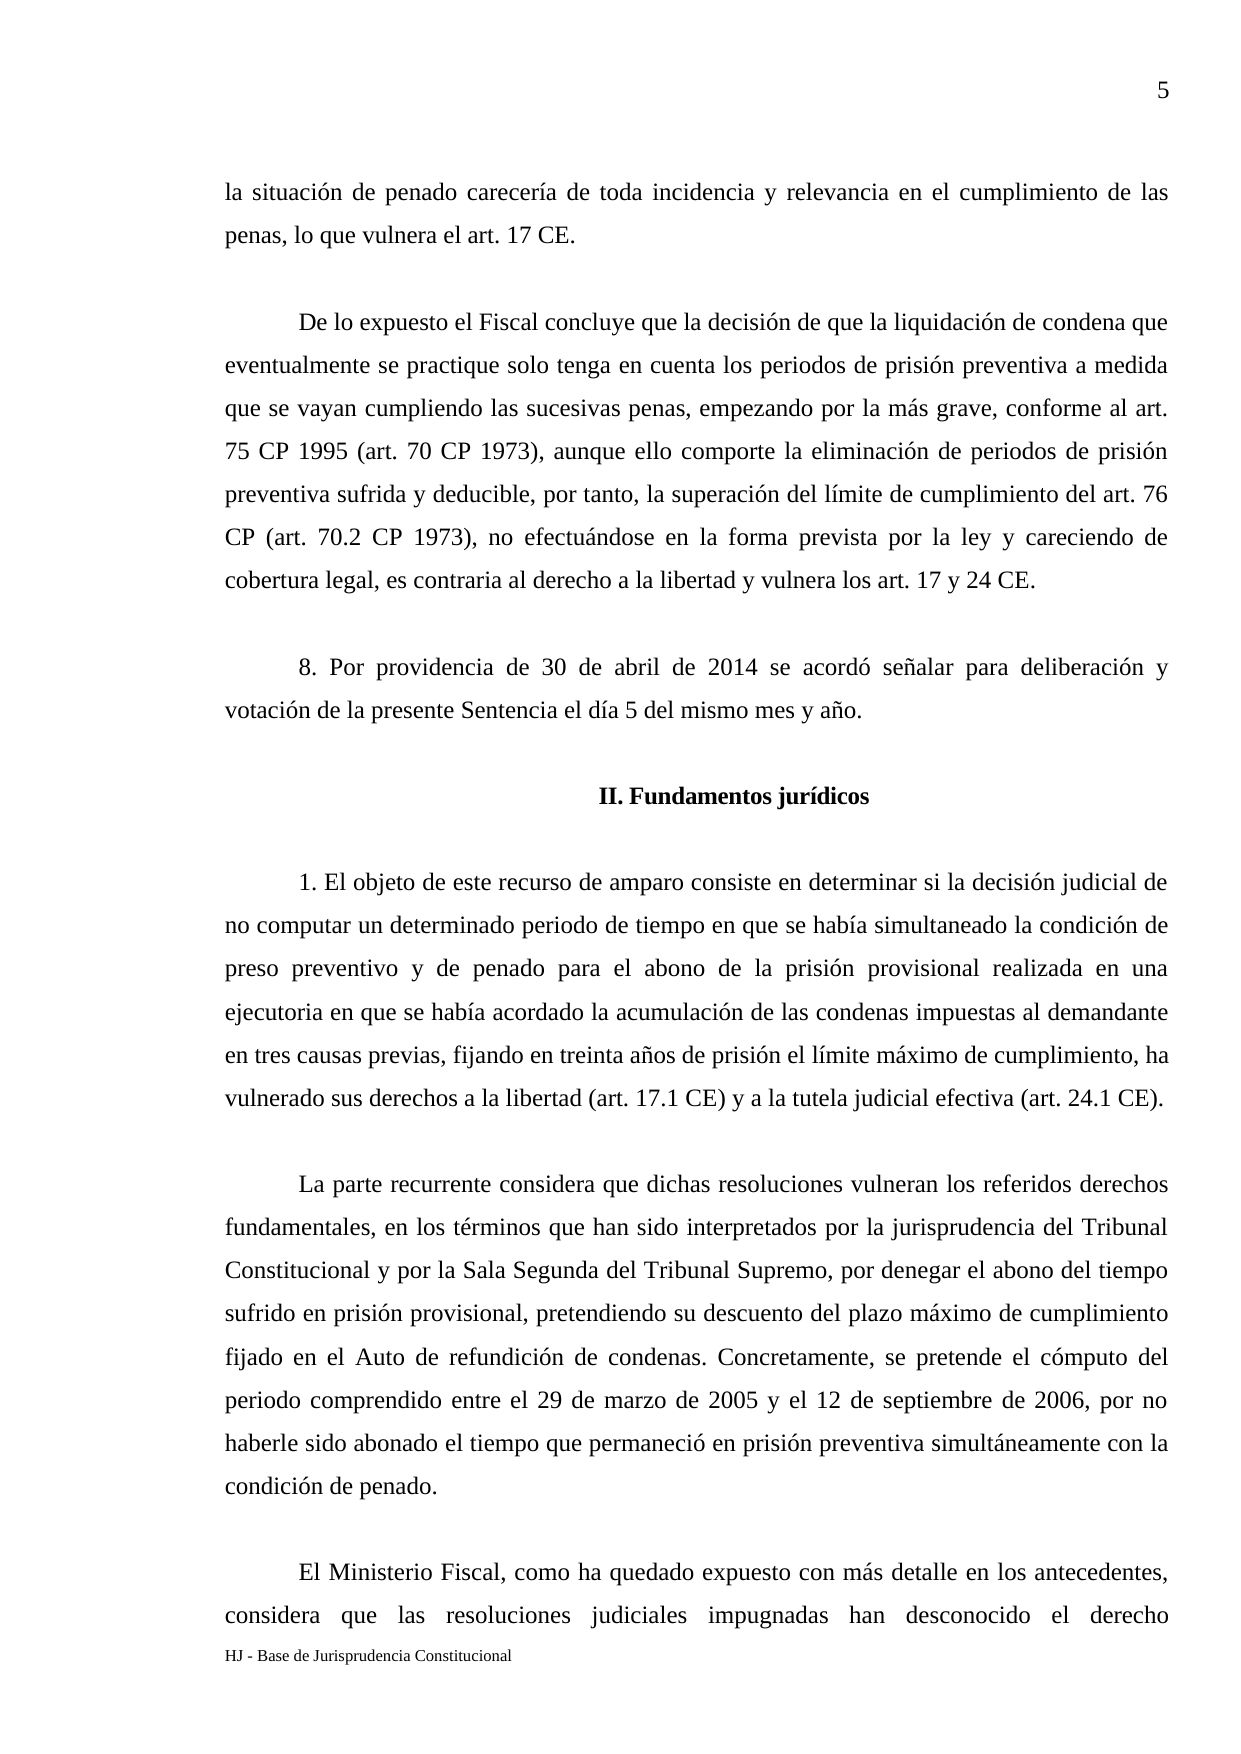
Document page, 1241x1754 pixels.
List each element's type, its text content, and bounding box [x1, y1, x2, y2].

text De lo expuesto el Fiscal concluye que la decisión de que la liquidación de condena que eventualmente se practique solo tenga en cuenta los periodos de prisión preventiva a medida que se vayan cumpliendo las sucesivas penas, empezando por la más grave, conforme al art. 75 CP 1995 (art. 70 CP 1973), aunque ello comporte la eliminación de periodos de prisión preventiva sufrida y deducible, por tanto, la superación del límite de cumplimiento del art. 76 CP (art. 70.2 CP 1973), no efectuándose en la forma prevista por la ley y careciendo de cobertura legal, es contraria al derecho a la libertad y vulnera los art. 17 y 24 CE. [224, 307, 1169, 594]
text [224, 1557, 1169, 1629]
text La parte recurrente considera que dichas resoluciones vulneran los referidos derechos fundamentales, en los términos que han sido interpretados por la jurisprudencia del Tribunal Constitucional y por la Sala Segunda del Tribunal Supremo, por denegar el abono del tiempo sufrido en prisión provisional, pretendiendo su descuento del plazo máximo de cumplimiento fijado en el Auto de refundición de condenas. Concretamente, se pretende el cómputo del periodo comprendido entre el 29 de marzo de 2005 y el 12 de septiembre de 2006, por no haberle sido abonado el tiempo que permaneció en prisión preventiva simultáneamente con la condición de penado. [224, 1169, 1169, 1500]
subtitle II. Fundamentos jurídicos [224, 781, 1169, 810]
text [224, 177, 1169, 249]
text 1. El objeto de este recurso de amparo consiste en determinar si la decisión judicial de no computar un determinado periodo de tiempo en que se había simultaneado la condición de preso preventivo y de penado para el abono de la prisión provisional realizada en una ejecutoria en que se había acordado la acumulación de las condenas impuestas al demandante en tres causas previas, fijando en treinta años de prisión el límite máximo de cumplimiento, ha vulnerado sus derechos a la libertad (art. 17.1 CE) y a la tutela judicial efectiva (art. 24.1 CE). [224, 867, 1169, 1112]
text 8. Por providencia de 30 de abril de 2014 se acordó señalar para deliberación y votación de la presente Sentencia el día 5 del mismo mes y año. [224, 652, 1169, 723]
